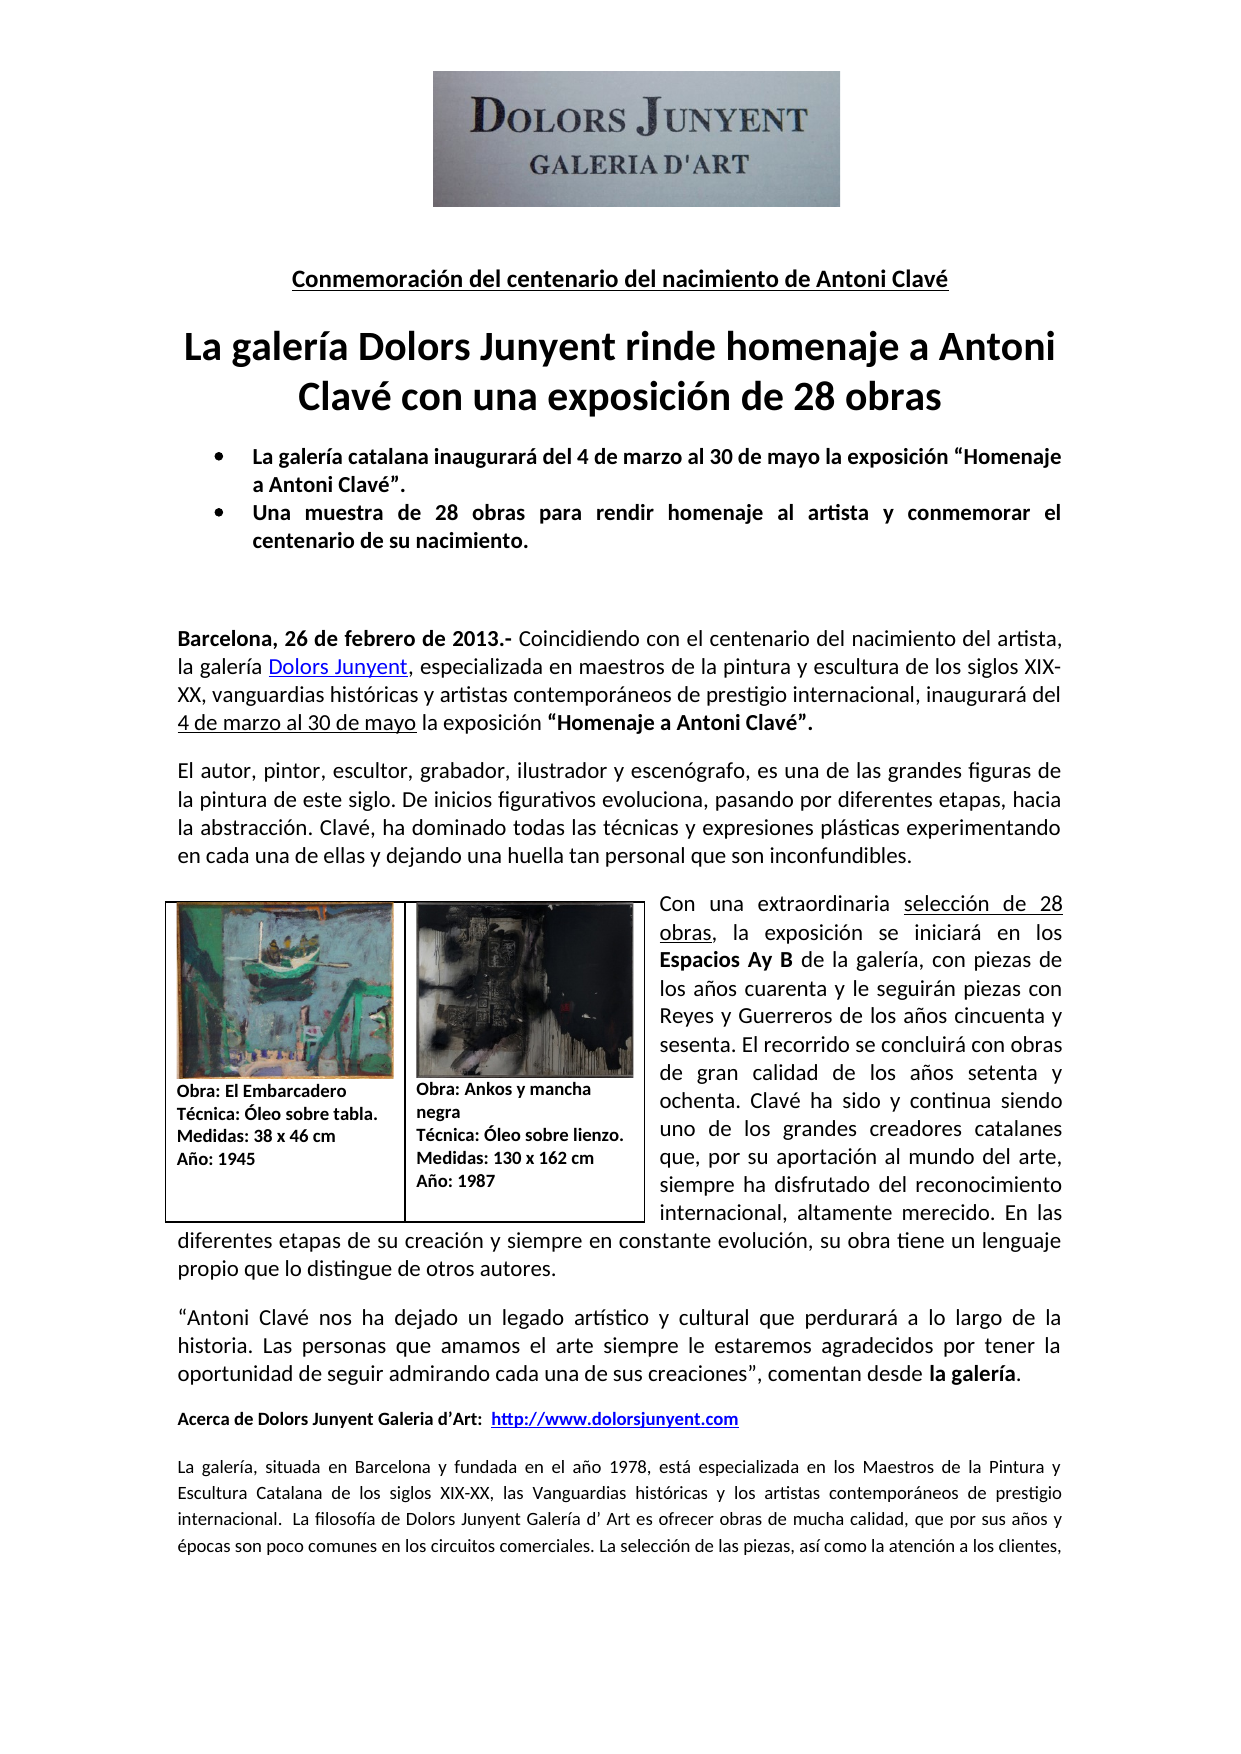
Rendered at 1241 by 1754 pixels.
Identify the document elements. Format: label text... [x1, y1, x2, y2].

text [177, 1455, 1063, 1557]
text Barcelona, 26 de febrero de 2013.- Coincidiendo con el centenario del nacimiento del artista, la galería Dolors Junyent, especializada en maestros de la pintura y escultura de los siglos XIX-XX, vanguardias históricas y artistas contemporáneos de prestigio internacional, inaugurará del 4 de marzo al 30 de mayo la exposición “Homenaje a Antoni Clavé”. [177, 624, 1063, 736]
list La galería catalana inaugurará del 4 de marzo al 30 de mayo la exposición “Homenaje a Antoni Clavé”. [215, 442, 1063, 498]
text Conmemoración del centenario del nacimiento de Antoni Clavé [177, 264, 1063, 294]
picture [431, 71, 841, 206]
table_header Obra: El Embarcadero Técnica: Óleo sobre tabla. Medidas: 38 x 46 cm Año: 1945 [166, 903, 404, 1221]
picture [416, 902, 634, 1078]
text “Antoni Clavé nos ha dejado un legado artístico y cultural que perdurará a lo largo de la historia. Las personas que amamos el arte siempre le estaremos agradecidos por tener la oportunidad de seguir admirando cada una de sus creaciones”, comentan desde la galería. [177, 1303, 1063, 1387]
table_header Obra: Ankos y mancha negra Técnica: Óleo sobre lienzo. Medidas: 130 x 162 cm Año: 1987 [406, 903, 644, 1221]
list Una muestra de 28 obras para rendir homenaje al artista y conmemorar el centenario de su nacimiento. [215, 498, 1063, 554]
text El autor, pintor, escultor, grabador, ilustrador y escenógrafo, es una de las grandes figuras de la pintura de este siglo. De inicios figurativos evoluciona, pasando por diferentes etapas, hacia la abstracción. Clavé, ha dominado todas las técnicas y expresiones plásticas experimentando en cada una de ellas y dejando una huella tan personal que son inconfundibles. [177, 757, 1063, 869]
text Acerca de Dolors Junyent Galeria d’Art: http://www.dolorsjunyent.com [177, 1408, 1063, 1431]
text Con una extraordinaria selección de 28 obras, la exposición se iniciará en los Espacios Ay B de la galería, con piezas de los años cuarenta y le seguirán piezas con Reyes y Guerreros de los años cincuenta y sesenta. El recorrido se concluirá con obras de gran calidad de los años setenta y ochenta. Clavé ha sido y continua siendo uno de los grandes creadores catalanes que, por su aportación al mundo del arte, siempre ha disfrutado del reconocimiento internacional, altamente merecido. En las diferentes etapas de su creación y siempre en constante evolución, su obra tiene un lenguaje propio que lo distingue de otros autores. [177, 889, 1063, 1282]
picture [176, 902, 394, 1079]
text La galería Dolors Junyent rinde homenaje a Antoni Clavé con una exposición de 28 obras [177, 319, 1063, 421]
